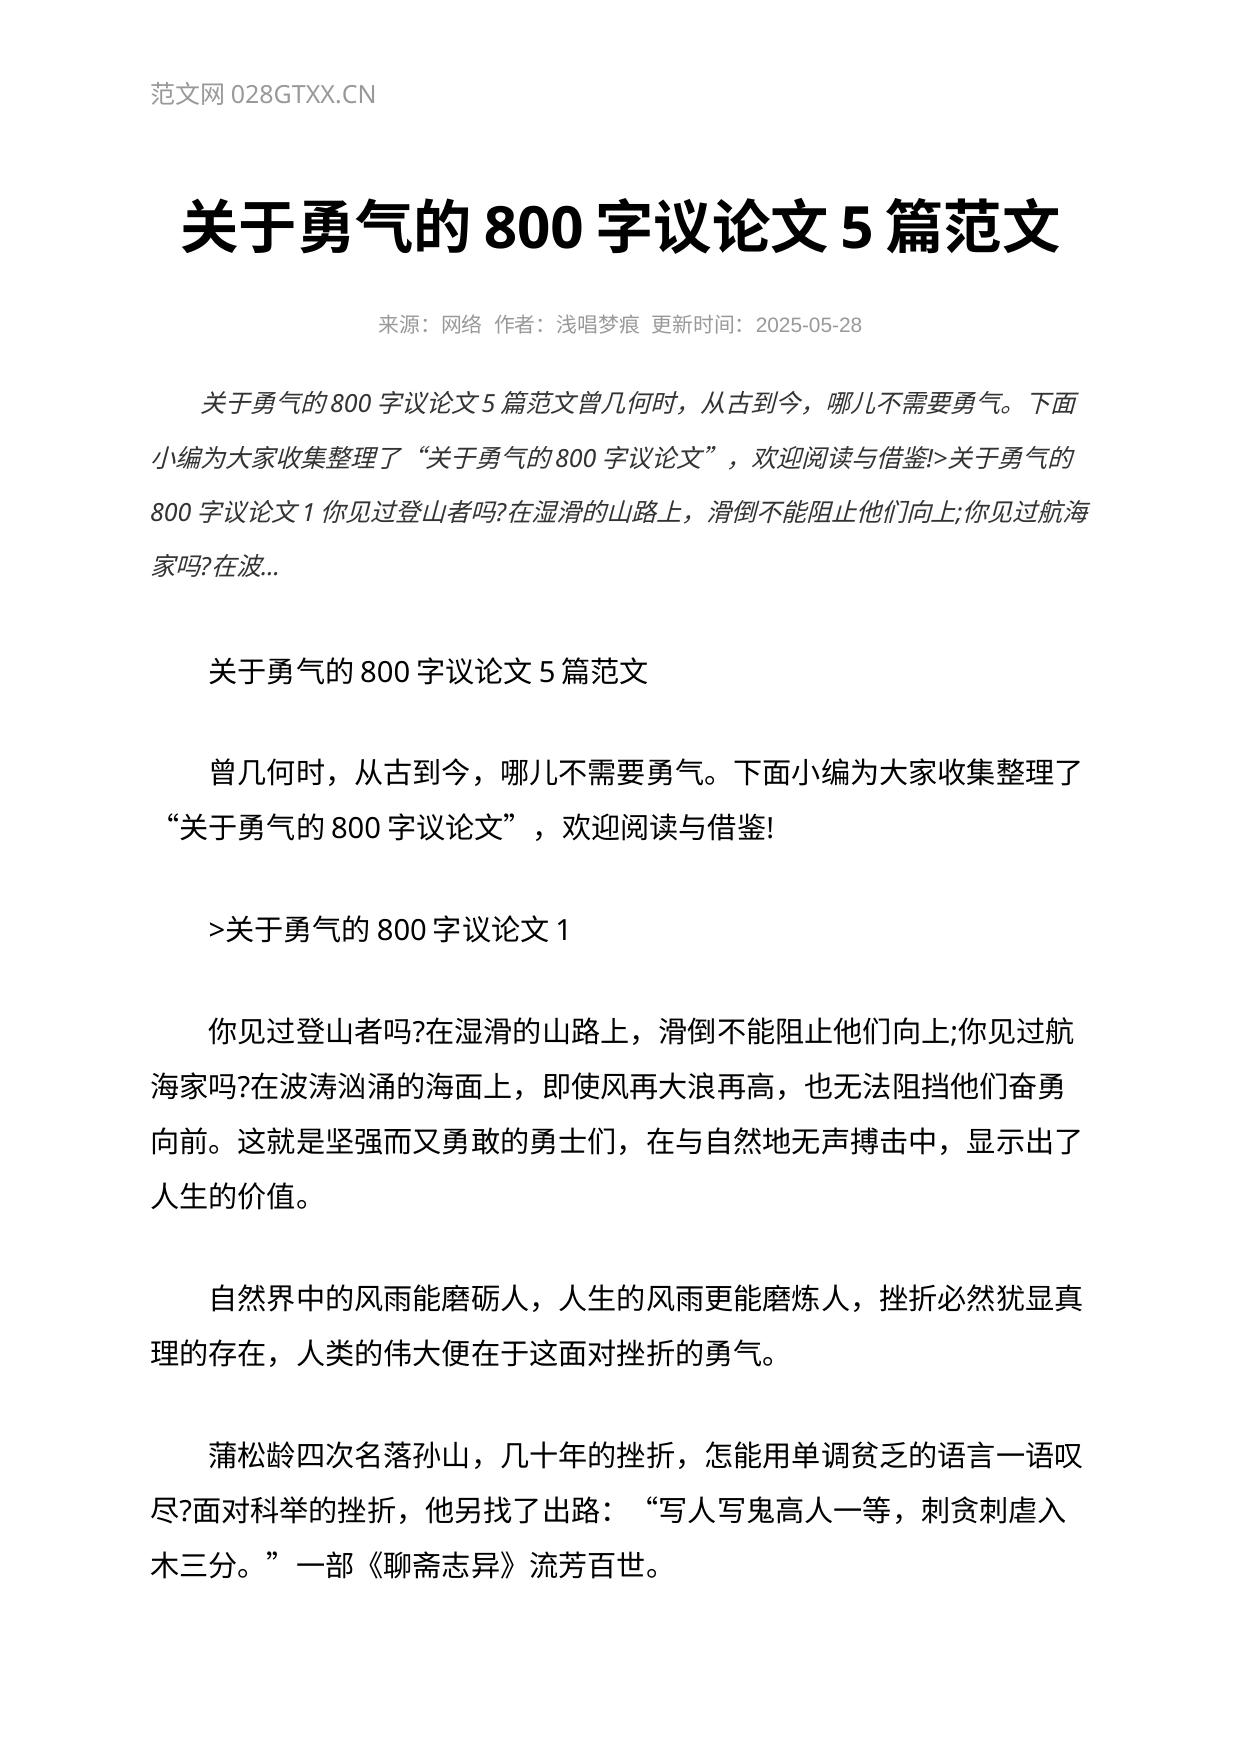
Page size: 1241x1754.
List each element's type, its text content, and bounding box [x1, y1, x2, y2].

text 关于勇气的800字议论文5篇范文 [150, 648, 1090, 691]
text 曾几何时，从古到今，哪儿不需要勇气。下面小编为大家收集整理了“关于勇气的800字议论文”，欢迎阅读与借鉴! [150, 750, 1090, 847]
subtitle 关于勇气的800字议论文5篇范文 [150, 181, 1090, 266]
text 来源：网络 作者：浅唱梦痕 更新时间：2025-05-28 [150, 313, 1090, 337]
text 你见过登山者吗?在湿滑的山路上，滑倒不能阻止他们向上;你见过航海家吗?在波涛汹涌的海面上，即使风再大浪再高，也无法阻挡他们奋勇向前。这就是坚强而又勇敢的勇士们，在与自然地无声搏击中，显示出了人生的价值。 [150, 1009, 1090, 1216]
text 蒲松龄四次名落孙山，几十年的挫折，怎能用单调贫乏的语言一语叹尽?面对科举的挫折，他另找了出路：“写人写鬼高人一等，刺贪刺虐入木三分。”一部《聊斋志异》流芳百世。 [150, 1432, 1090, 1584]
text 自然界中的风雨能磨砺人，人生的风雨更能磨炼人，挫折必然犹显真理的存在，人类的伟大便在于这面对挫折的勇气。 [150, 1276, 1090, 1373]
text 关于勇气的800字议论文5篇范文曾几何时，从古到今，哪儿不需要勇气。下面小编为大家收集整理了“关于勇气的800字议论文”，欢迎阅读与借鉴!>关于勇气的800字议论文1你见过登山者吗?在湿滑的山路上，滑倒不能阻止他们向上;你见过航海家吗?在波... [150, 384, 1090, 583]
text >关于勇气的800字议论文1 [150, 907, 1090, 949]
